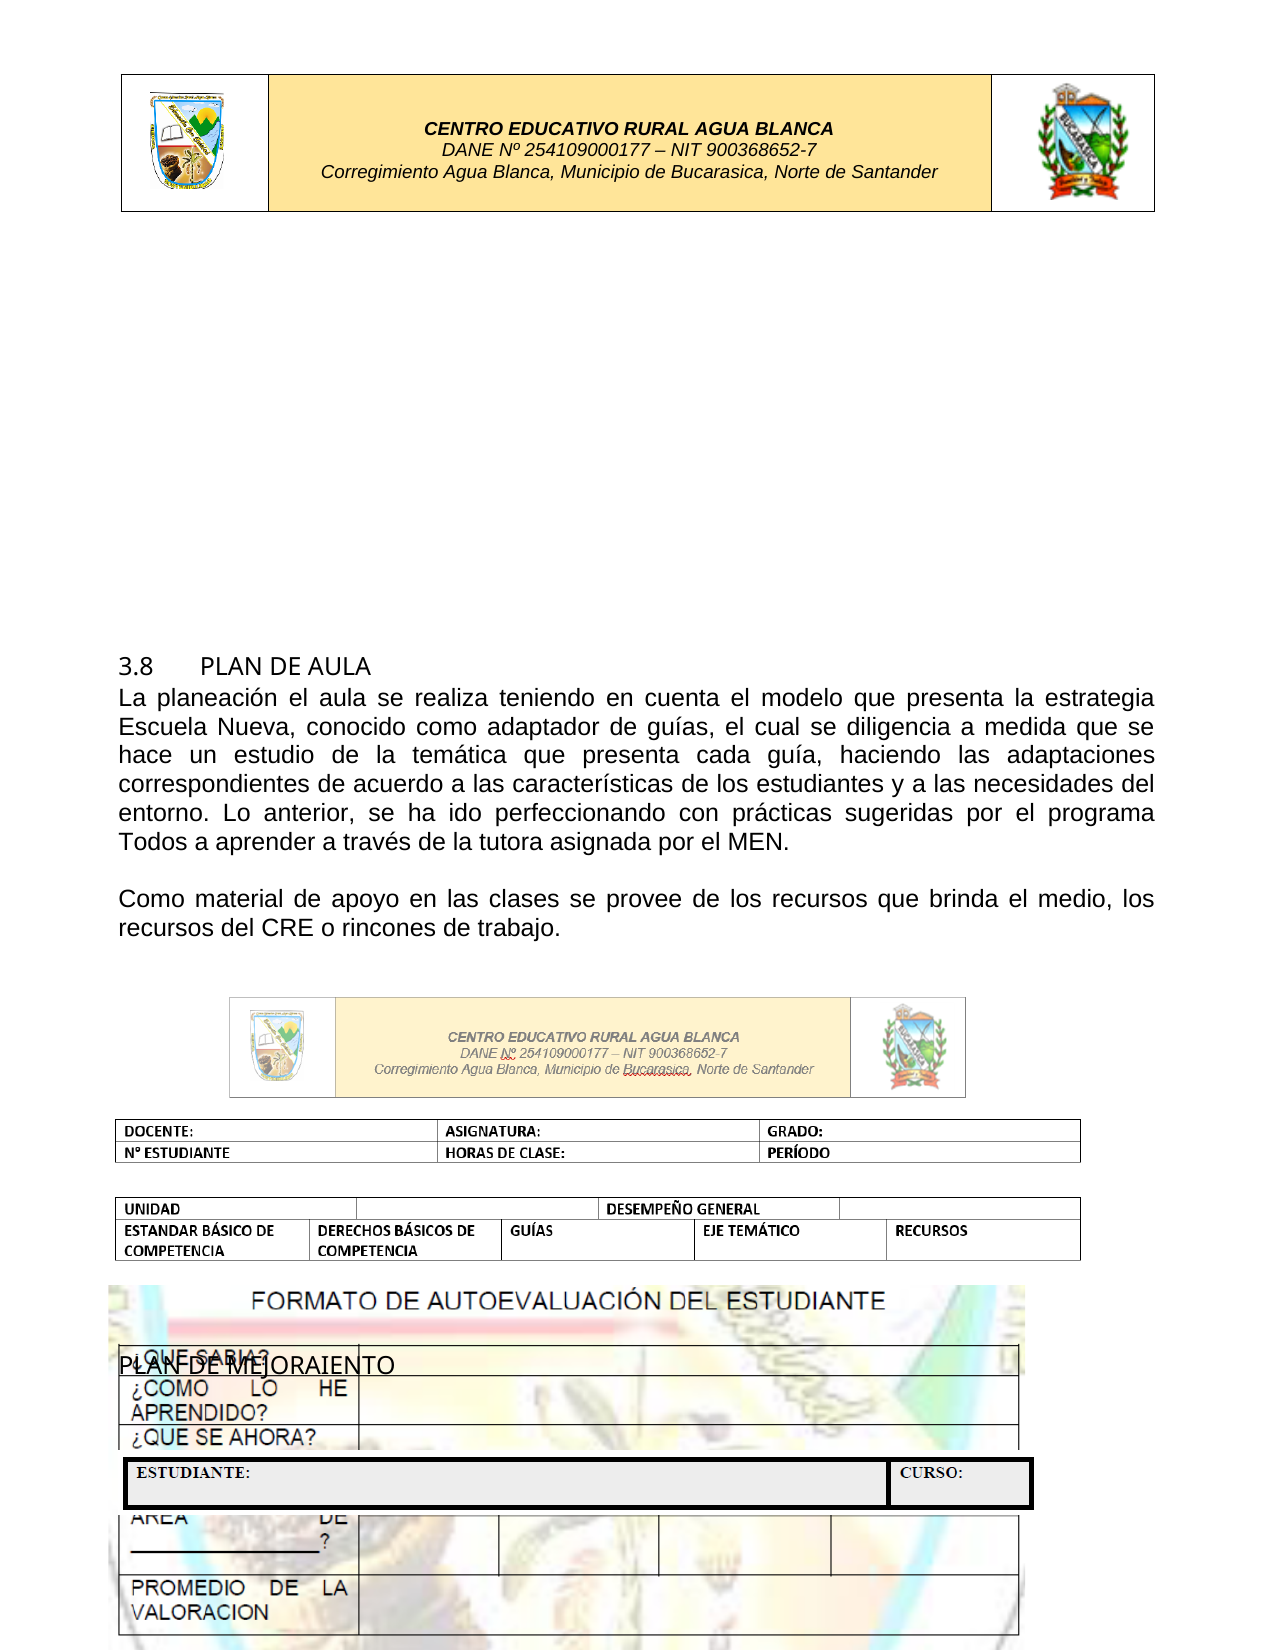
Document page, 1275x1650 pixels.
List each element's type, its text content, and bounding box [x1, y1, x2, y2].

picture [85, 982, 1086, 1271]
text Como material de apoyo en las clases se provee de los recursos que brinda el medio, los recursos del CRE o rincones de trabajo. [118, 884, 1157, 941]
picture [148, 92, 223, 187]
list PLAN DE AULA [118, 649, 1157, 683]
text PLAN DE MEJORAIENTO [118, 1347, 1157, 1381]
text La planeación el aula se realiza teniendo en cuenta el modelo que presenta la estrategia Escuela Nueva, conocido como adaptador de guías, el cual se diligencia a medida que se hace un estudio de la temática que presenta cada guía, haciendo las adaptaciones correspondientes de acuerdo a las características de los estudiantes y a las necesidades del entorno. Lo anterior, se ha ido perfeccionando con prácticas sugeridas por el programa Todos a aprender a través de la tutora asignada por el MEN. [118, 683, 1157, 855]
picture [104, 1285, 1039, 1650]
